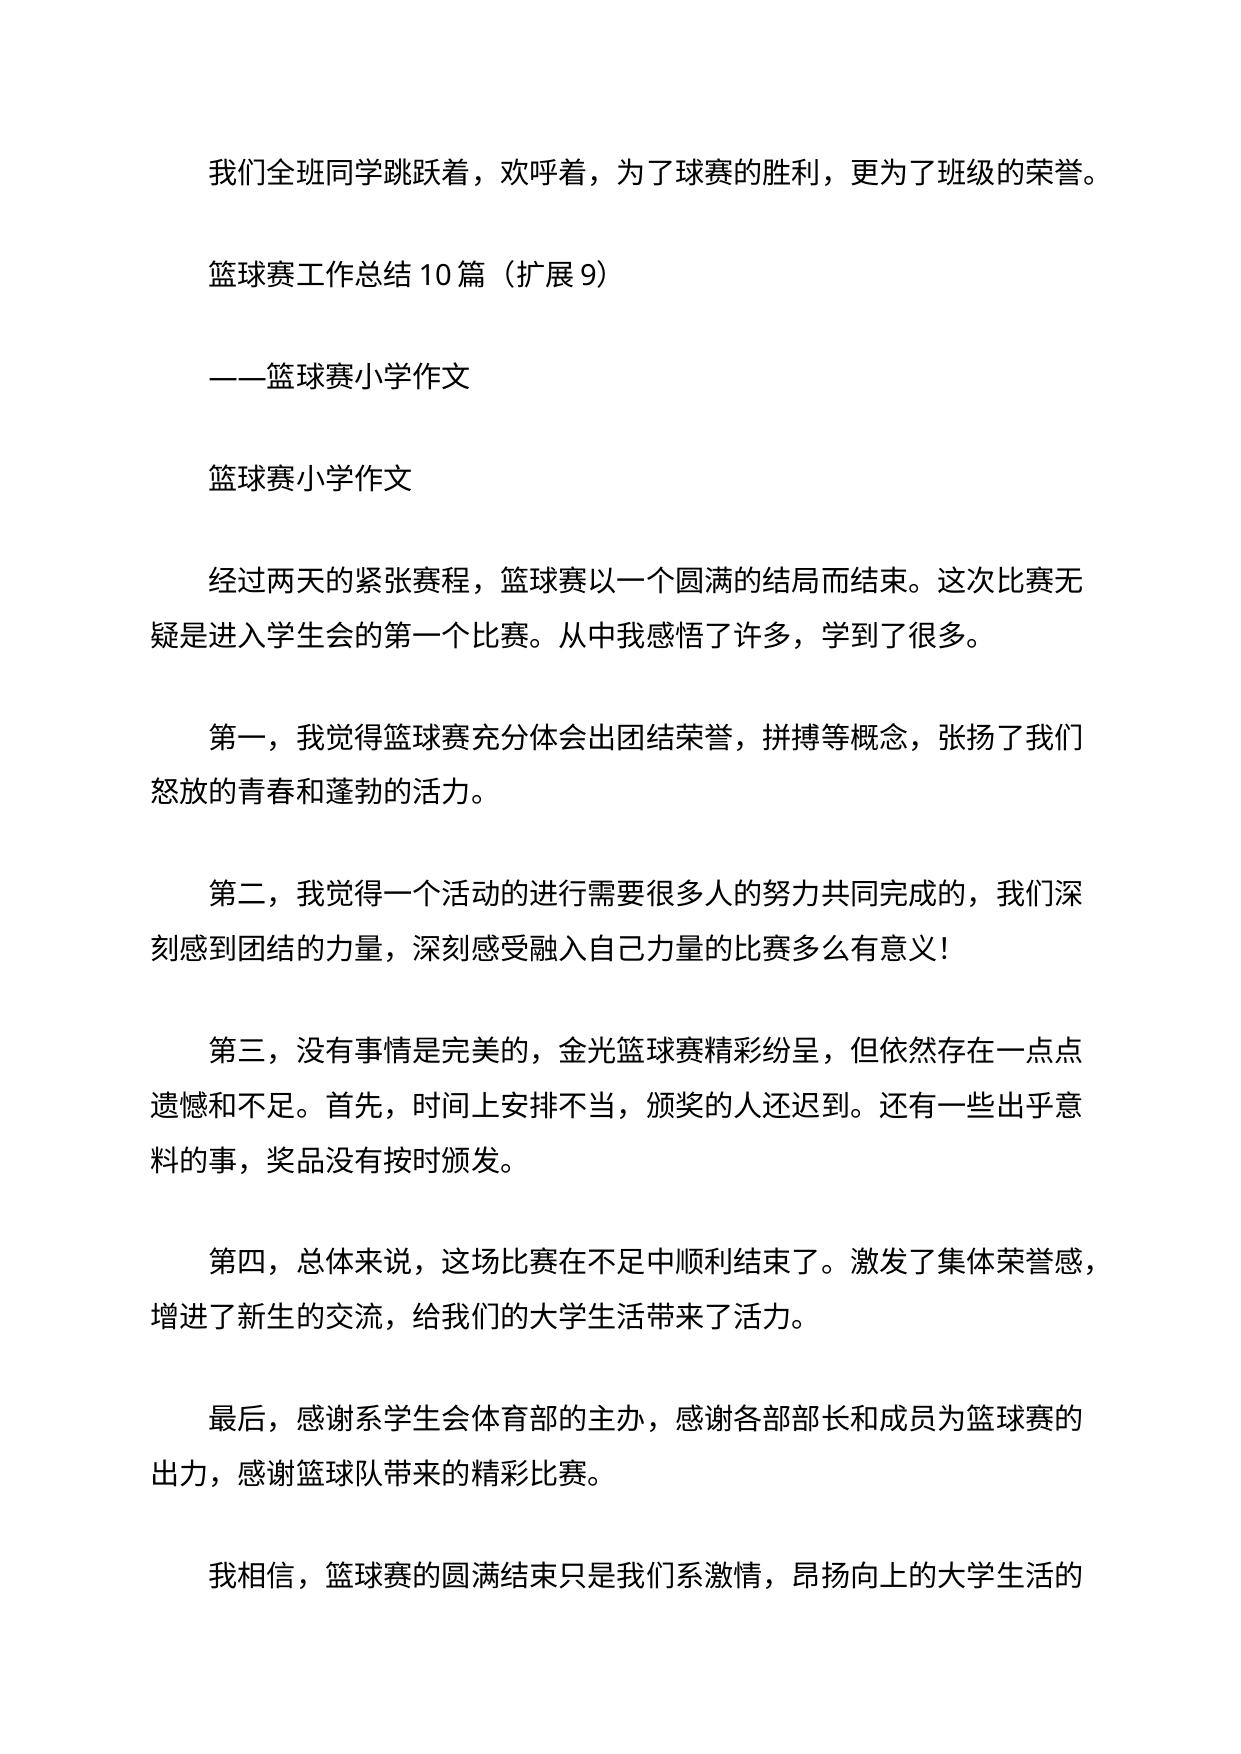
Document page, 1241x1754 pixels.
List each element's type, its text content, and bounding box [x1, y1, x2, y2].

text 经过两天的紧张赛程，篮球赛以一个圆满的结局而结束。这次比赛无疑是进入学生会的第一个比赛。从中我感悟了许多，学到了很多。 [150, 557, 1090, 655]
text 第二，我觉得一个活动的进行需要很多人的努力共同完成的，我们深刻感到团结的力量，深刻感受融入自己力量的比赛多么有意义！ [150, 871, 1090, 968]
text 篮球赛小学作文 [150, 456, 1090, 498]
text 我们全班同学跳跃着，欢呼着，为了球赛的胜利，更为了班级的荣誉。 [150, 150, 1090, 192]
text ——篮球赛小学作文 [150, 354, 1090, 396]
text 第一，我觉得篮球赛充分体会出团结荣誉，拼搏等概念，张扬了我们怒放的青春和蓬勃的活力。 [150, 714, 1090, 811]
text 第四，总体来说，这场比赛在不足中顺利结束了。激发了集体荣誉感，增进了新生的交流，给我们的大学生活带来了活力。 [150, 1239, 1090, 1336]
text 篮球赛工作总结10篇（扩展9） [150, 252, 1090, 294]
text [150, 1552, 1090, 1595]
text 最后，感谢系学生会体育部的主办，感谢各部部长和成员为篮球赛的出力，感谢篮球队带来的精彩比赛。 [150, 1396, 1090, 1493]
text 第三，没有事情是完美的，金光篮球赛精彩纷呈，但依然存在一点点遗憾和不足。首先，时间上安排不当，颁奖的人还迟到。还有一些出乎意料的事，奖品没有按时颁发。 [150, 1027, 1090, 1179]
